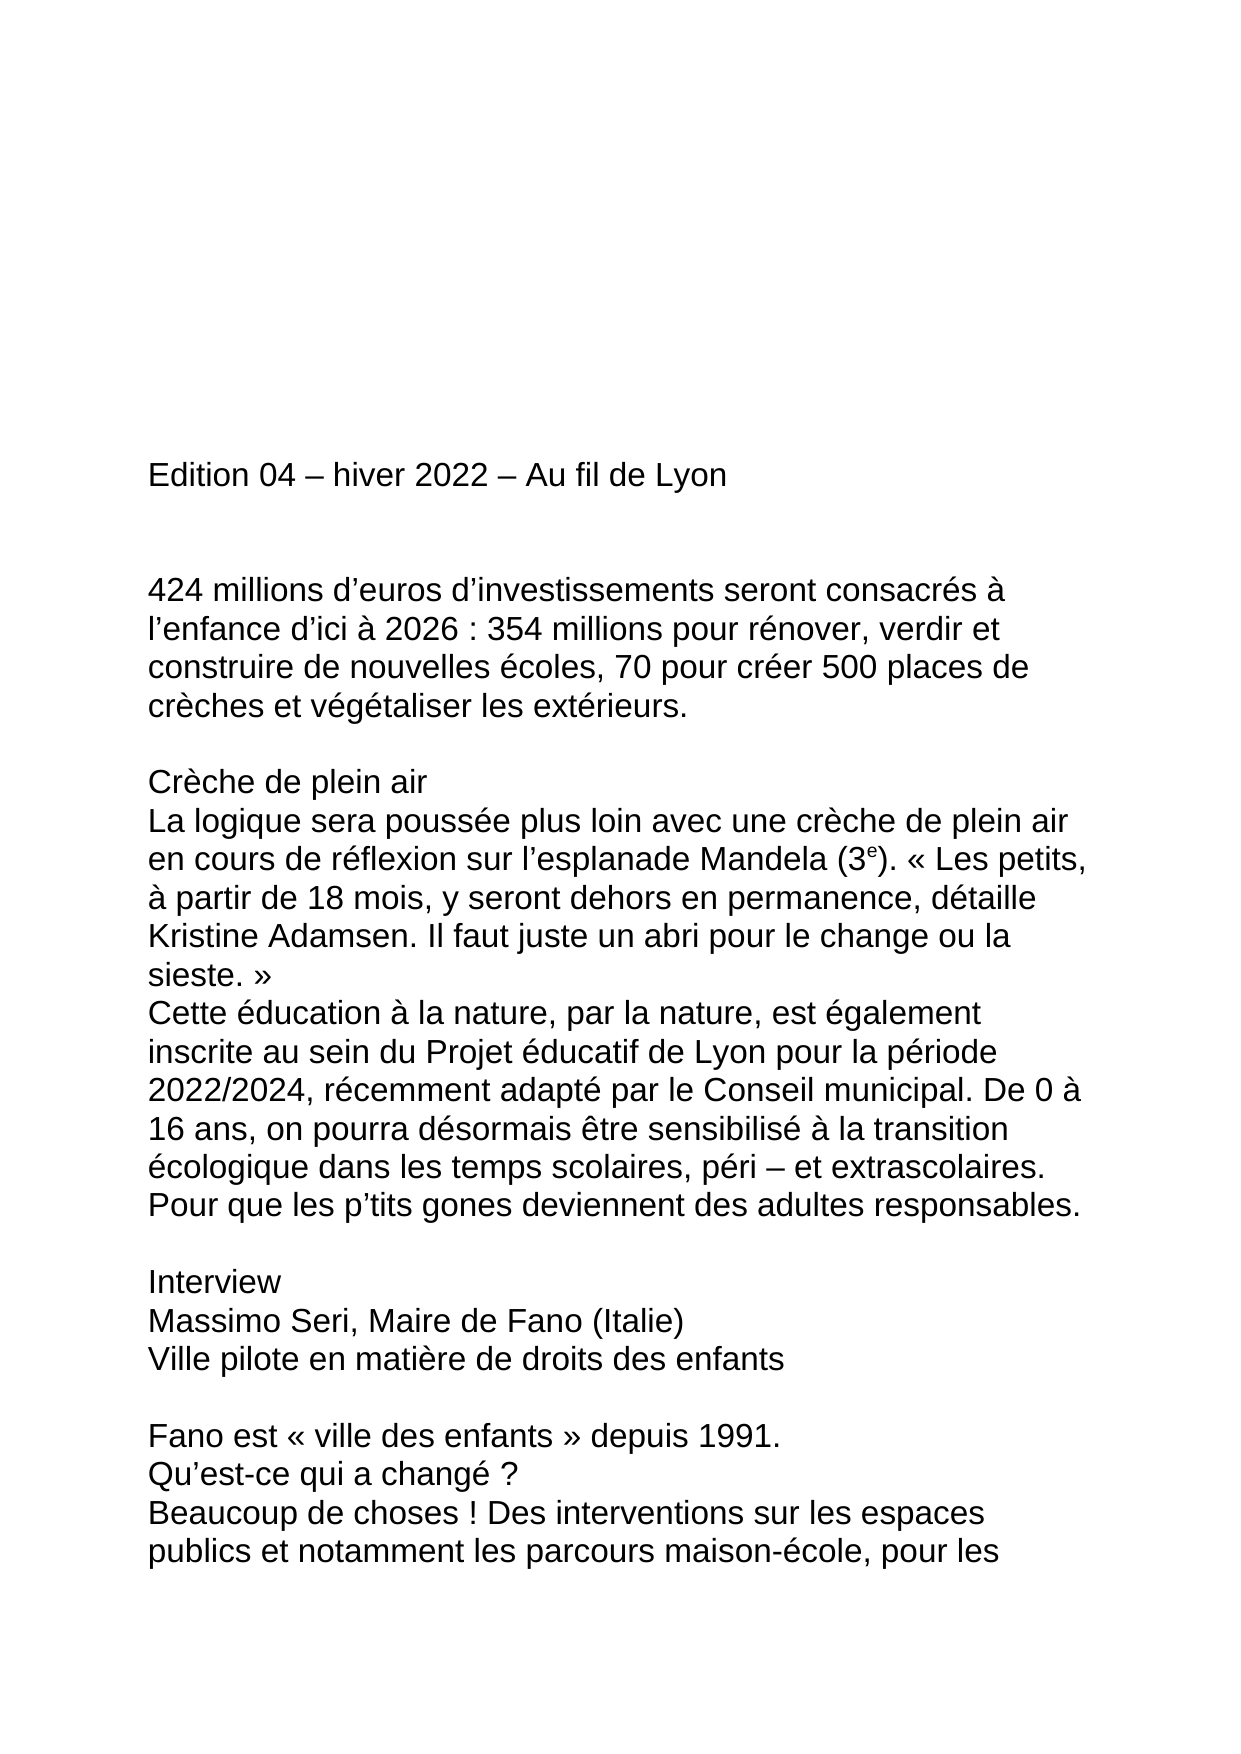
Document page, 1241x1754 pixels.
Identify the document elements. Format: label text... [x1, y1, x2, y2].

text Massimo Seri, Maire de Fano (Italie) [148, 1301, 1093, 1339]
text 424 millions d’euros d’investissements seront consacrés à l’enfance d’ici à 2026 : 354 millions pour rénover, verdir et construire de nouvelles écoles, 70 pour créer 500 places de crèches et végétaliser les extérieurs. [148, 570, 1093, 724]
text Interview [148, 1262, 1093, 1301]
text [148, 1493, 1093, 1570]
text Crèche de plein air [148, 763, 1093, 801]
text La logique sera poussée plus loin avec une crèche de plein air en cours de réflexion sur l’esplanade Mandela (3e). « Les petits, à partir de 18 mois, y seront dehors en permanence, détaille Kristine Adamsen. Il faut juste un abri pour le change ou la sieste. » [148, 801, 1093, 993]
text Cette éducation à la nature, par la nature, est également inscrite au sein du Projet éducatif de Lyon pour la période 2022/2024, récemment adapté par le Conseil municipal. De 0 à 16 ans, on pourra désormais être sensibilisé à la transition écologique dans les temps scolaires, péri – et extrascolaires. [148, 993, 1093, 1185]
text Fano est « ville des enfants » depuis 1991. Qu’est-ce qui a changé ? [148, 1416, 1093, 1493]
text Pour que les p’tits gones deviennent des adultes responsables. [148, 1185, 1093, 1224]
text Edition 04 – hiver 2022 – Au fil de Lyon [148, 455, 1093, 493]
text Ville pilote en matière de droits des enfants [148, 1339, 1093, 1378]
